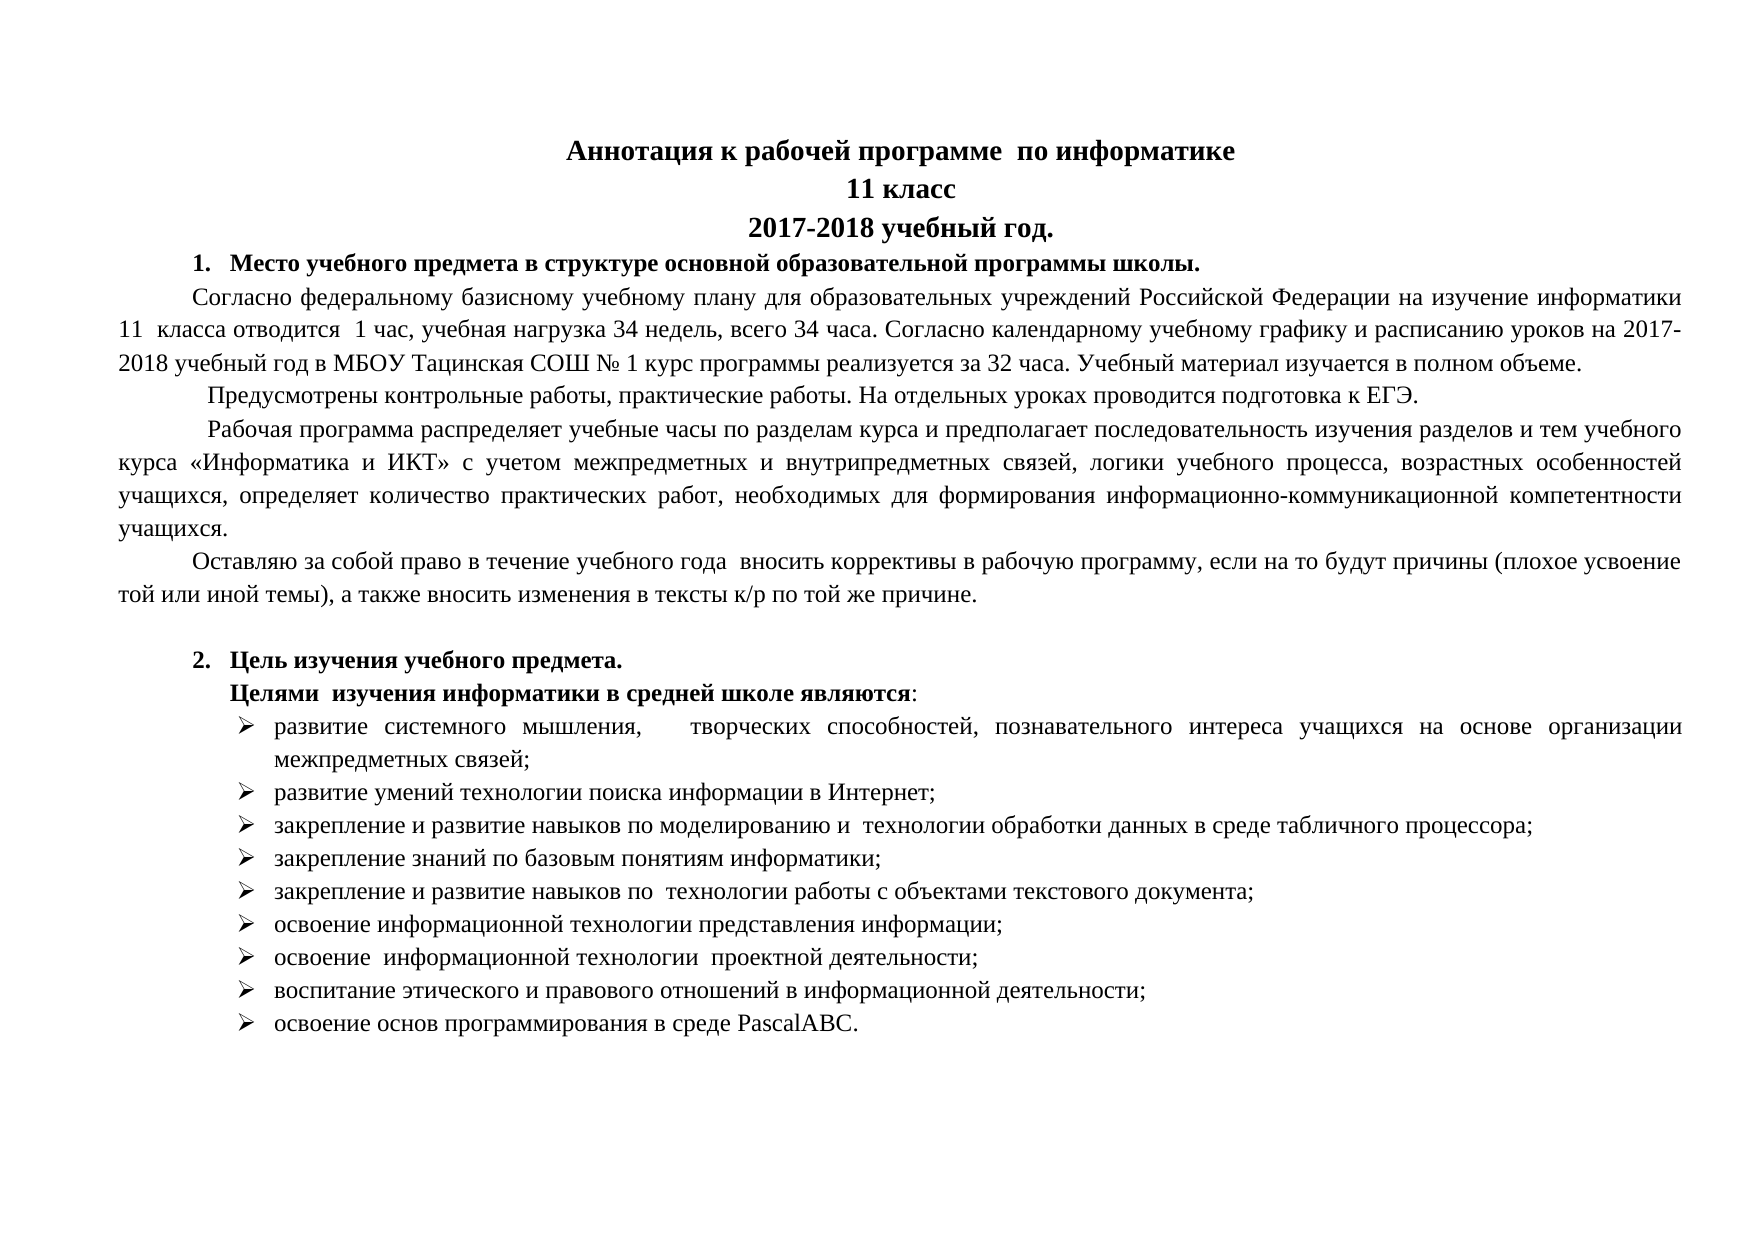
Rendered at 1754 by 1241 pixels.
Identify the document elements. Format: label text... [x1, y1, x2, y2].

list воспитание этического и правового отношений в информационной деятельности; [236, 975, 1683, 1004]
text Целями изучения информатики в средней школе являются: [156, 678, 1683, 707]
text 2017-2018 учебный год. [118, 210, 1683, 243]
text Согласно федеральному базисному учебному плану для образовательных учреждений Российской Федерации на изучение информатики 11 класса отводится 1 час, учебная нагрузка 34 недель, всего 34 часа. Согласно календарному учебному графику и расписанию уроков на 2017-2018 учебный год в МБОУ Тацинская СОШ № 1 курс программы реализуется за 32 часа. Учебный материал изучается в полном объеме. [118, 282, 1683, 376]
list закрепление и развитие навыков по технологии работы с объектами текстового документа; [236, 876, 1683, 905]
list Цель изучения учебного предмета. [192, 645, 1683, 673]
list закрепление и развитие навыков по моделированию и технологии обработки данных в среде табличного процессора; [236, 810, 1683, 839]
list освоение основ программирования в среде PascalABC. [236, 1008, 1683, 1037]
text Рабочая программа распределяет учебные часы по разделам курса и предполагает последовательность изучения разделов и тем учебного курса «Информатика и ИКТ» с учетом межпредметных и внутрипредметных связей, логики учебного процесса, возрастных особенностей учащихся, определяет количество практических работ, необходимых для формирования информационно-коммуникационной компетентности учащихся. [118, 414, 1683, 541]
list освоение информационной технологии проектной деятельности; [236, 942, 1683, 971]
text Оставляю за собой право в течение учебного года вносить коррективы в рабочую программу, если на то будут причины (плохое усвоение той или иной темы), а также вносить изменения в тексты к/р по той же причине. [118, 546, 1683, 607]
text Аннотация к рабочей программе по информатике [118, 133, 1683, 166]
list развитие умений технологии поиска информации в Интернет; [236, 777, 1683, 806]
text Предусмотрены контрольные работы, практические работы. На отдельных уроках проводится подготовка к ЕГЭ. [187, 381, 1683, 409]
list закрепление знаний по базовым понятиям информатики; [236, 843, 1683, 872]
list освоение информационной технологии представления информации; [236, 909, 1683, 938]
list развитие системного мышления, творческих способностей, познавательного интереса учащихся на основе организации межпредметных связей; [236, 711, 1683, 773]
list Место учебного предмета в структуре основной образовательной программы школы. [192, 248, 1683, 277]
text 11 класс [118, 171, 1683, 205]
